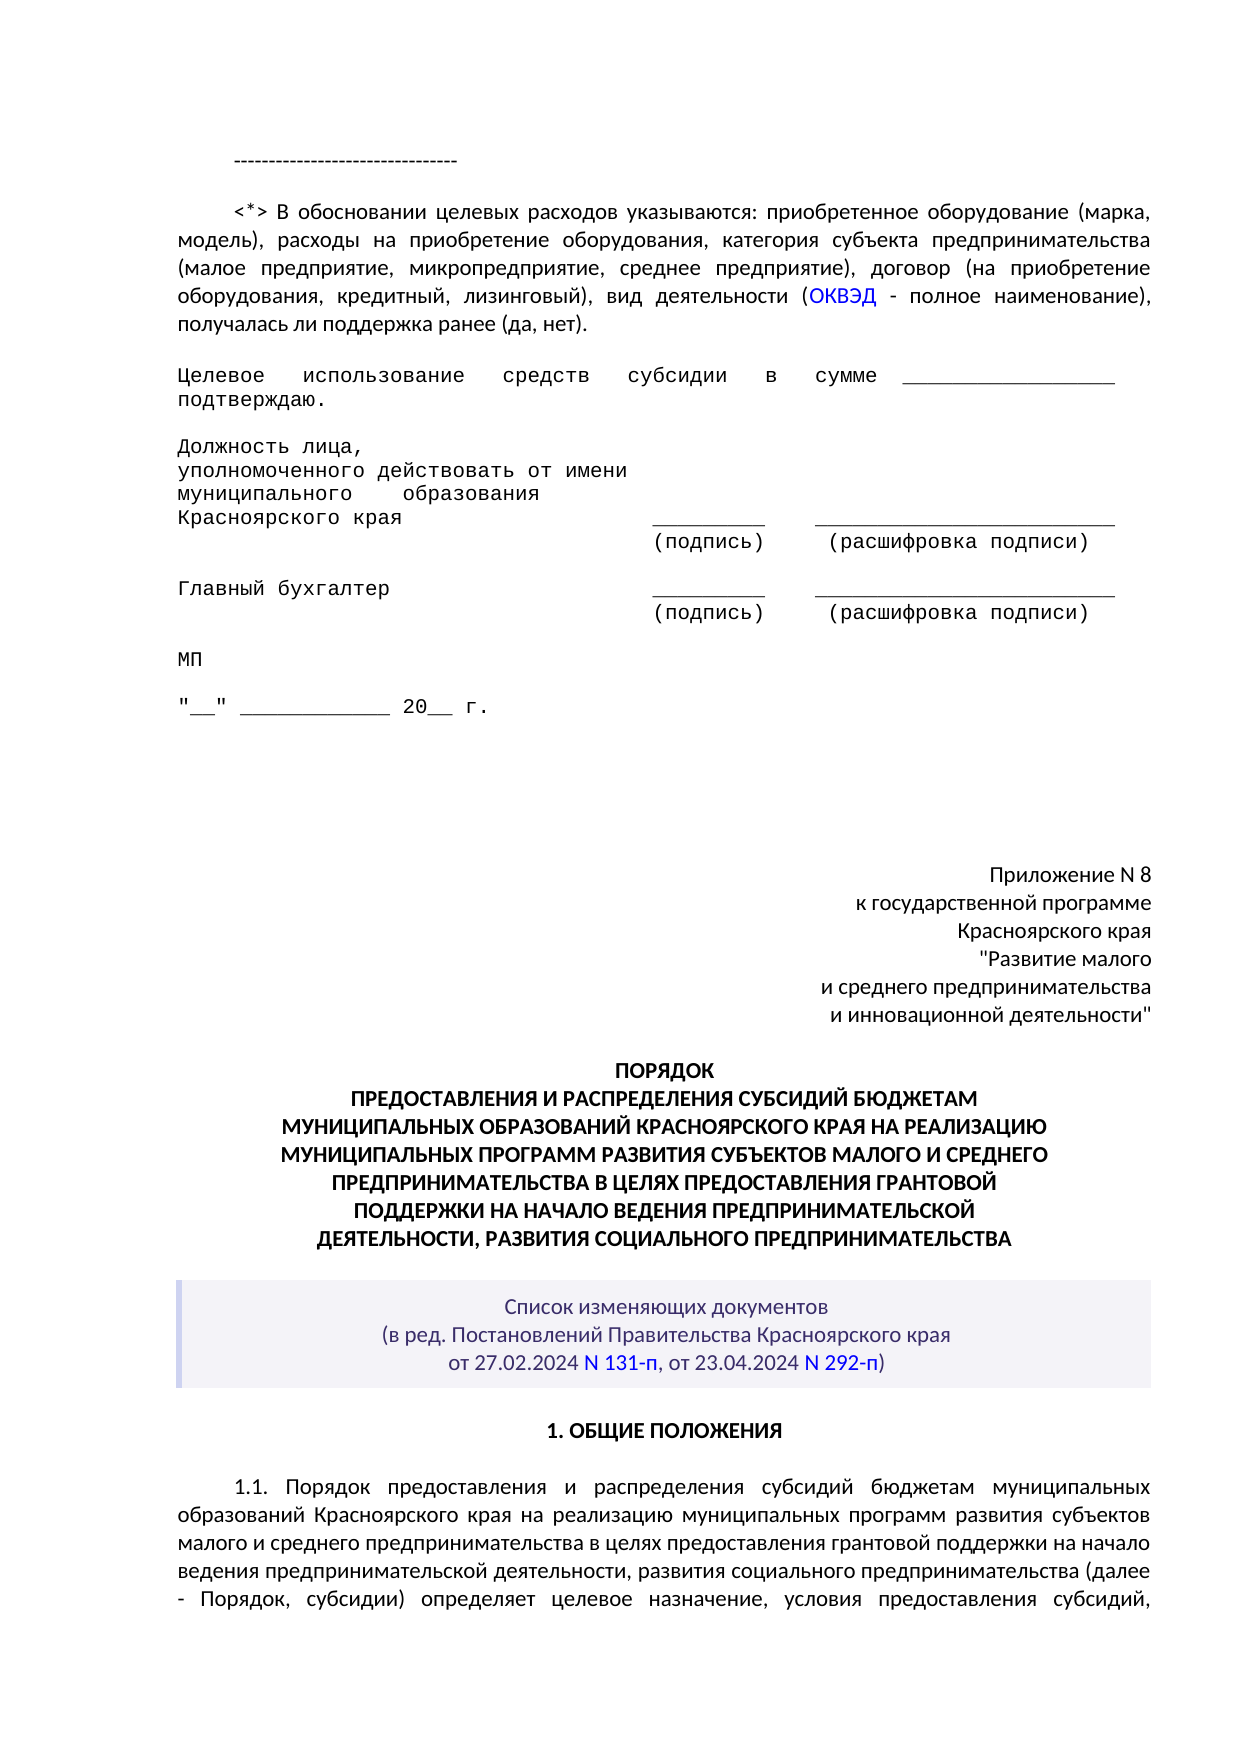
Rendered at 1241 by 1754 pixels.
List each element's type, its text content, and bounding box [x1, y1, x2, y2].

text подтверждаю. [177, 389, 1152, 412]
title ПОДДЕРЖКИ НА НАЧАЛО ВЕДЕНИЯ ПРЕДПРИНИМАТЕЛЬСКОЙ [177, 1196, 1152, 1224]
title ПОРЯДОК [177, 1056, 1152, 1084]
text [177, 1472, 1152, 1612]
title МУНИЦИПАЛЬНЫХ ПРОГРАММ РАЗВИТИЯ СУБЪЕКТОВ МАЛОГО И СРЕДНЕГО [177, 1140, 1152, 1168]
text уполномоченного действовать от имени [177, 460, 1152, 483]
text и среднего предпринимательства [177, 972, 1152, 1000]
text Приложение N 8 [177, 860, 1152, 888]
title МУНИЦИПАЛЬНЫХ ОБРАЗОВАНИЙ КРАСНОЯРСКОГО КРАЯ НА РЕАЛИЗАЦИЮ [177, 1112, 1152, 1140]
text МП [177, 649, 1152, 673]
text -------------------------------- [177, 146, 1152, 174]
text Красноярского края [177, 916, 1152, 944]
text Красноярского края _________ ________________________ [177, 507, 1152, 531]
text "Развитие малого [177, 944, 1152, 972]
text муниципального образования [177, 483, 1152, 507]
text <*> В обосновании целевых расходов указываются: приобретенное оборудование (марка, модель), расходы на приобретение оборудования, категория субъекта предпринимательства (малое предприятие, микропредприятие, среднее предприятие), договор (на приобретение оборудования, кредитный, лизинговый), вид деятельности (ОКВЭД - полное наименование), получалась ли поддержка ранее (да, нет). [177, 197, 1152, 337]
title ПРЕДОСТАВЛЕНИЯ И РАСПРЕДЕЛЕНИЯ СУБСИДИЙ БЮДЖЕТАМ [177, 1084, 1152, 1112]
text (подпись) (расшифровка подписи) [177, 531, 1152, 554]
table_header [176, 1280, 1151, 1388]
title 1. ОБЩИЕ ПОЛОЖЕНИЯ [177, 1416, 1152, 1444]
title ПРЕДПРИНИМАТЕЛЬСТВА В ЦЕЛЯХ ПРЕДОСТАВЛЕНИЯ ГРАНТОВОЙ [177, 1168, 1152, 1196]
text к государственной программе [177, 888, 1152, 916]
text "__" ____________ 20__ г. [177, 696, 1152, 720]
text (подпись) (расшифровка подписи) [177, 602, 1152, 625]
text Главный бухгалтер _________ ________________________ [177, 578, 1152, 602]
title ДЕЯТЕЛЬНОСТИ, РАЗВИТИЯ СОЦИАЛЬНОГО ПРЕДПРИНИМАТЕЛЬСТВА [177, 1224, 1152, 1252]
text и инновационной деятельности" [177, 1000, 1152, 1028]
text Целевое использование средств субсидии в сумме _________________ [177, 365, 1152, 389]
text Должность лица, [177, 436, 1152, 460]
